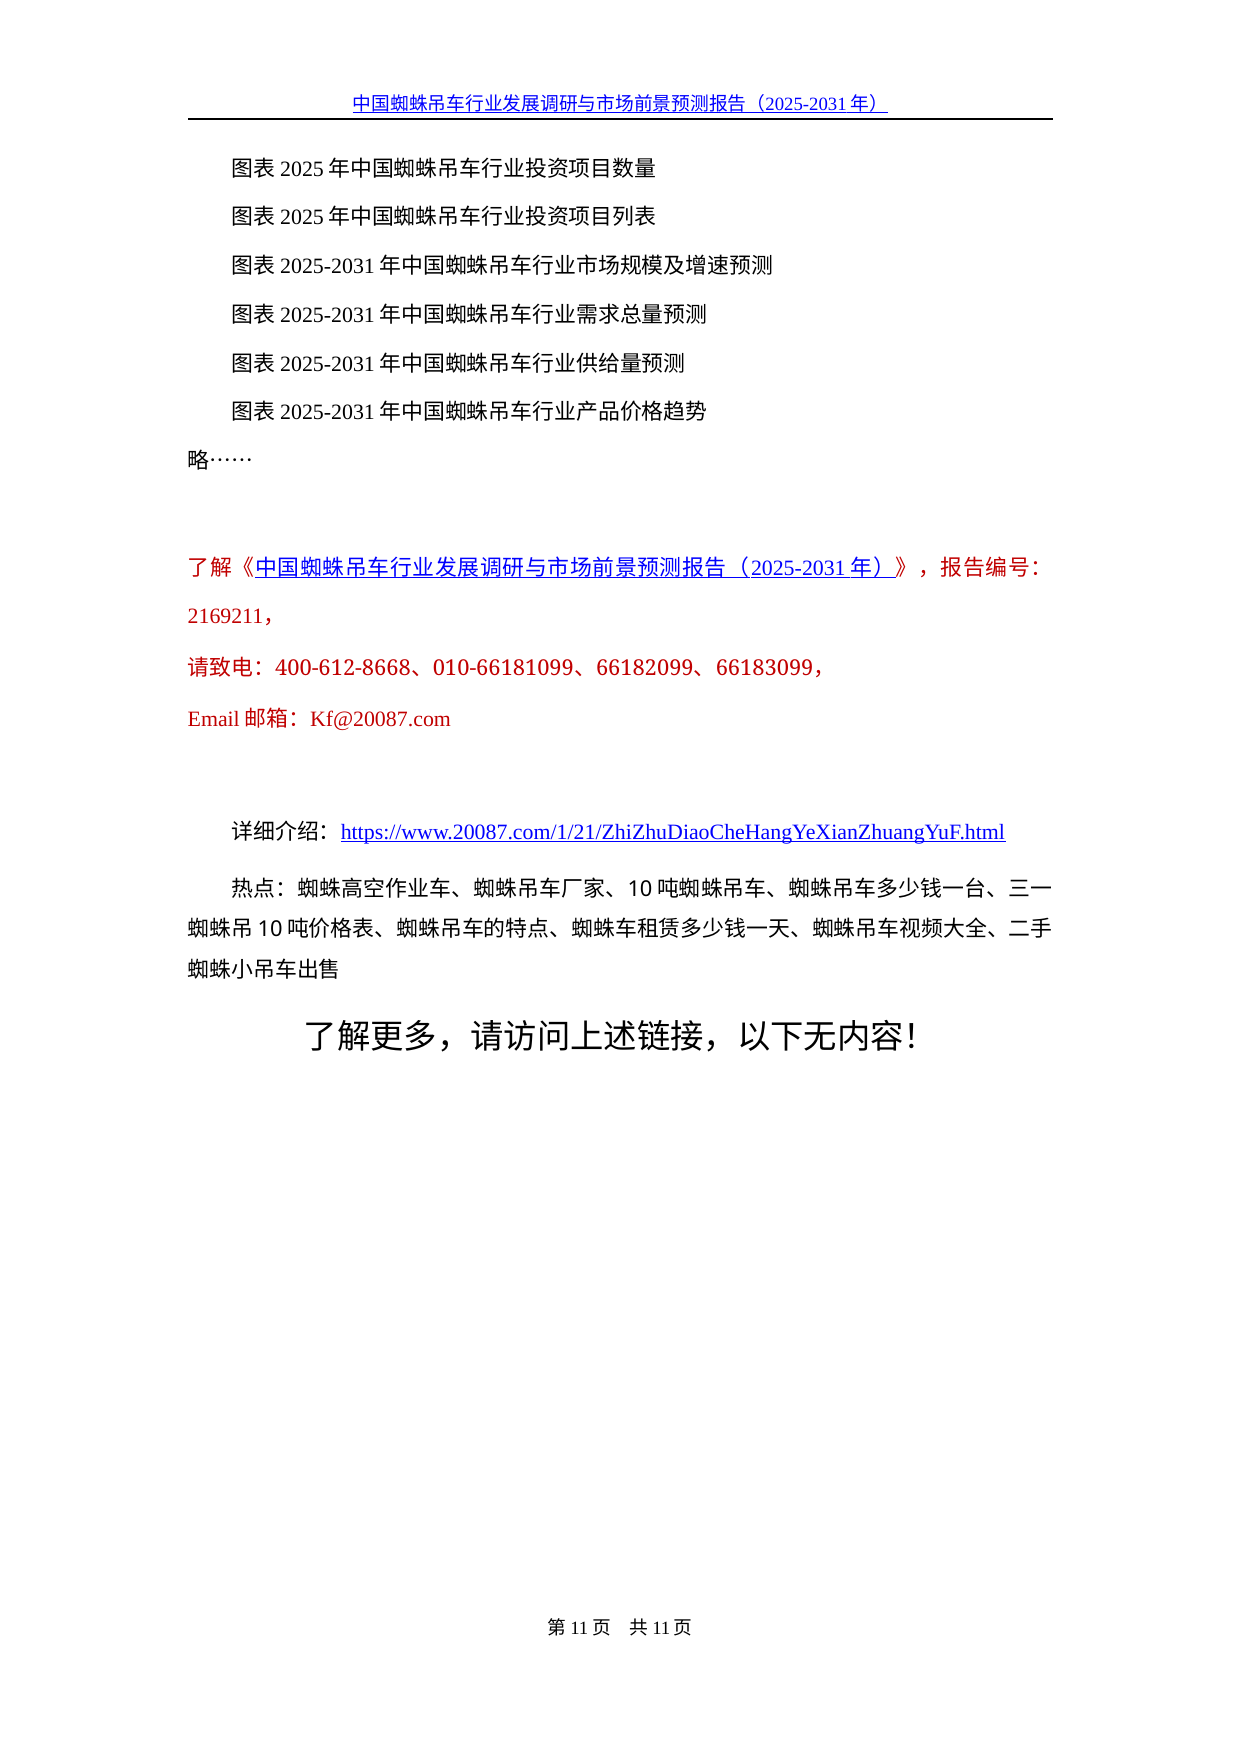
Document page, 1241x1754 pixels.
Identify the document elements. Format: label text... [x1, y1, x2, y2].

text 详细介绍：https://www.20087.com/1/21/ZhiZhuDiaoCheHangYeXianZhuangYuF.html [187, 814, 1053, 846]
title 了解更多，请访问上述链接，以下无内容！ [187, 1002, 1053, 1067]
text 热点：蜘蛛高空作业车、蜘蛛吊车厂家、10吨蜘蛛吊车、蜘蛛吊车多少钱一台、三一蜘蛛吊10吨价格表、蜘蛛吊车的特点、蜘蛛车租赁多少钱一天、蜘蛛吊车视频大全、二手蜘蛛小吊车出售 [187, 871, 1053, 984]
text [187, 150, 1053, 475]
text 请致电：400-612-8668、010-66181099、66182099、66183099， [187, 649, 1053, 682]
text Email邮箱：Kf@20087.com [187, 701, 1053, 733]
text 了解《中国蜘蛛吊车行业发展调研与市场前景预测报告（2025-2031年）》，报告编号：2169211， [187, 549, 1053, 630]
